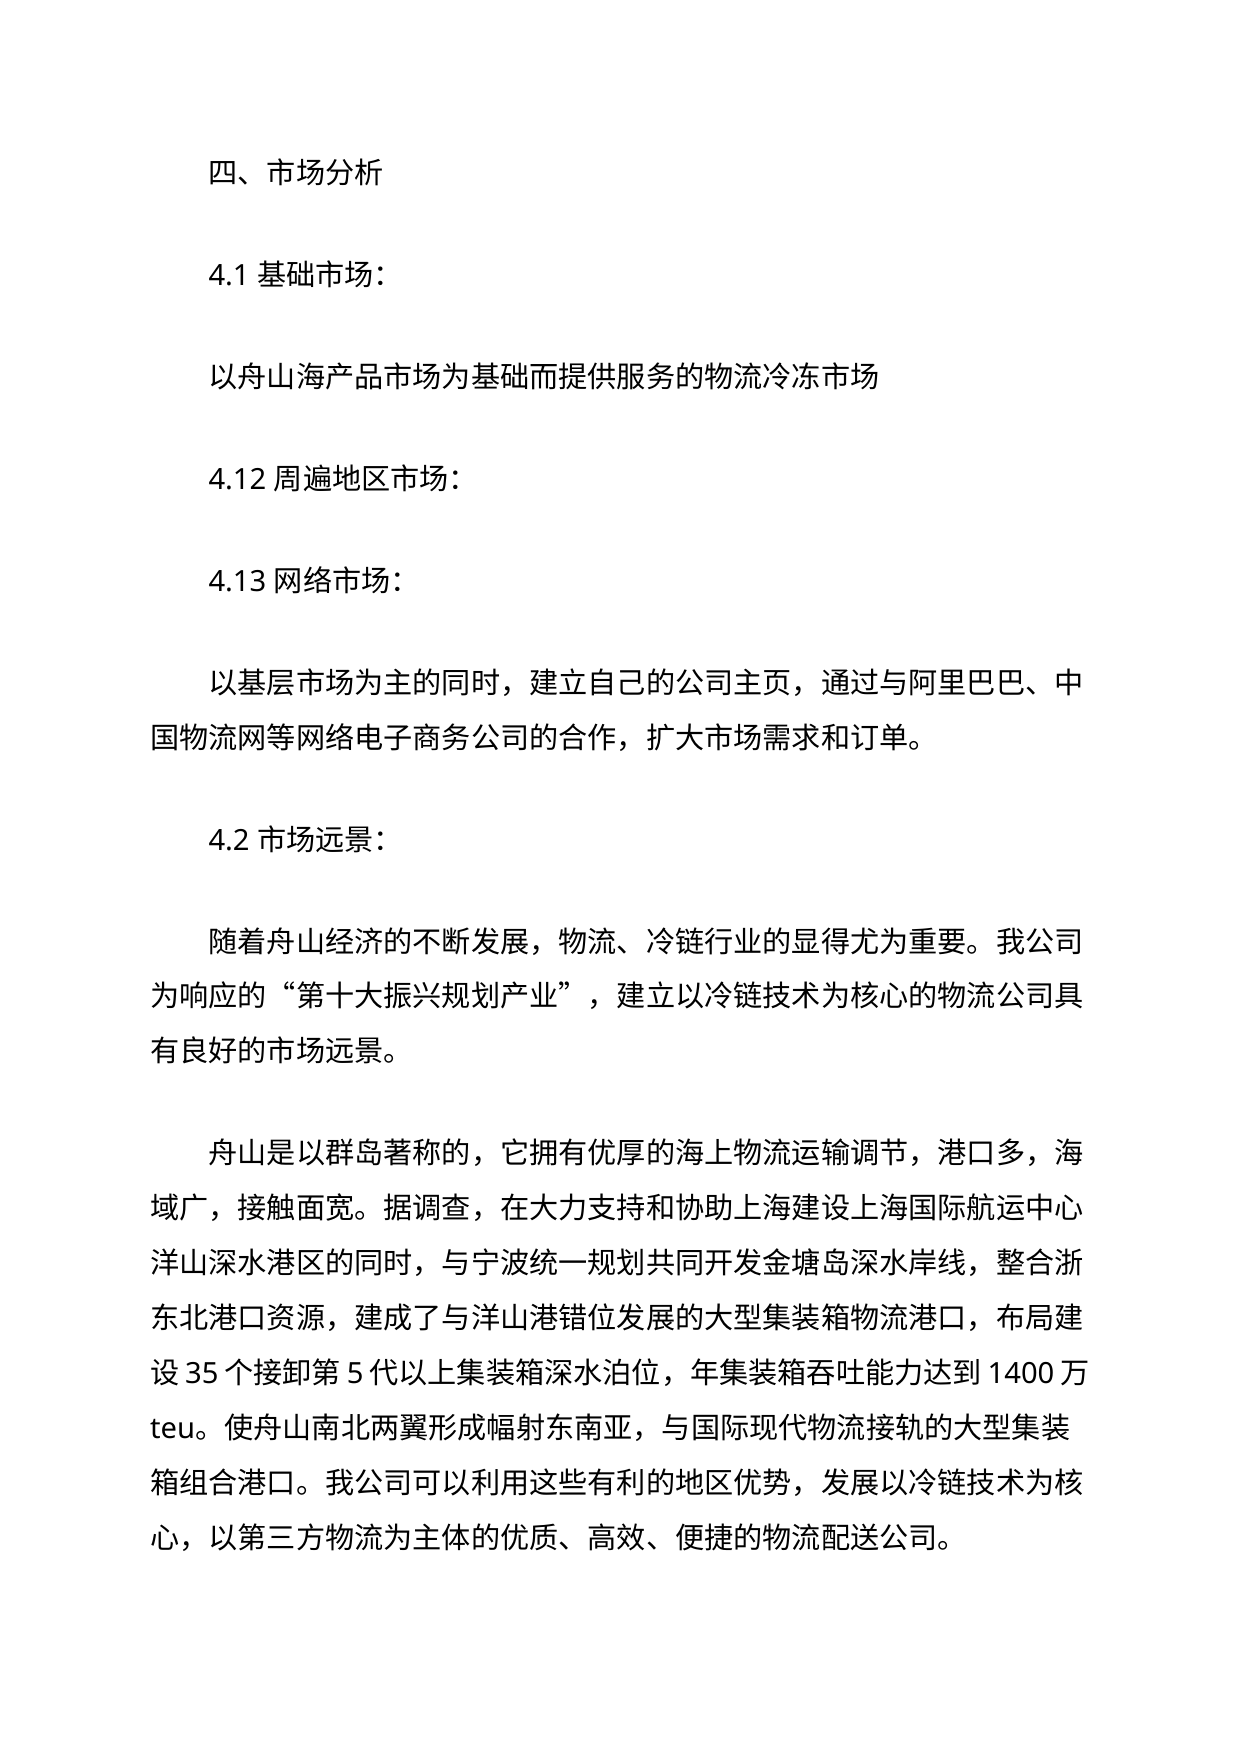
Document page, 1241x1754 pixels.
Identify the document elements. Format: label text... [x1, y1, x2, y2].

text 随着舟山经济的不断发展，物流、冷链行业的显得尤为重要。我公司为响应的“第十大振兴规划产业”，建立以冷链技术为核心的物流公司具有良好的市场远景。 [150, 918, 1090, 1070]
text 4.1 基础市场： [150, 252, 1090, 294]
text 四、市场分析 [150, 150, 1090, 192]
text 以基层市场为主的同时，建立自己的公司主页，通过与阿里巴巴、中国物流网等网络电子商务公司的合作，扩大市场需求和订单。 [150, 659, 1090, 757]
text 4.2 市场远景： [150, 816, 1090, 858]
text 以舟山海产品市场为基础而提供服务的物流冷冻市场 [150, 354, 1090, 396]
text 4.12 周遍地区市场： [150, 456, 1090, 498]
text 4.13 网络市场： [150, 557, 1090, 600]
text 舟山是以群岛著称的，它拥有优厚的海上物流运输调节，港口多，海域广，接触面宽。据调查，在大力支持和协助上海建设上海国际航运中心洋山深水港区的同时，与宁波统一规划共同开发金塘岛深水岸线，整合浙东北港口资源，建成了与洋山港错位发展的大型集装箱物流港口，布局建设35个接卸第5代以上集装箱深水泊位，年集装箱吞吐能力达到1400万teu。使舟山南北两翼形成幅射东南亚，与国际现代物流接轨的大型集装箱组合港口。我公司可以利用这些有利的地区优势，发展以冷链技术为核心，以第三方物流为主体的优质、高效、便捷的物流配送公司。 [150, 1130, 1090, 1556]
